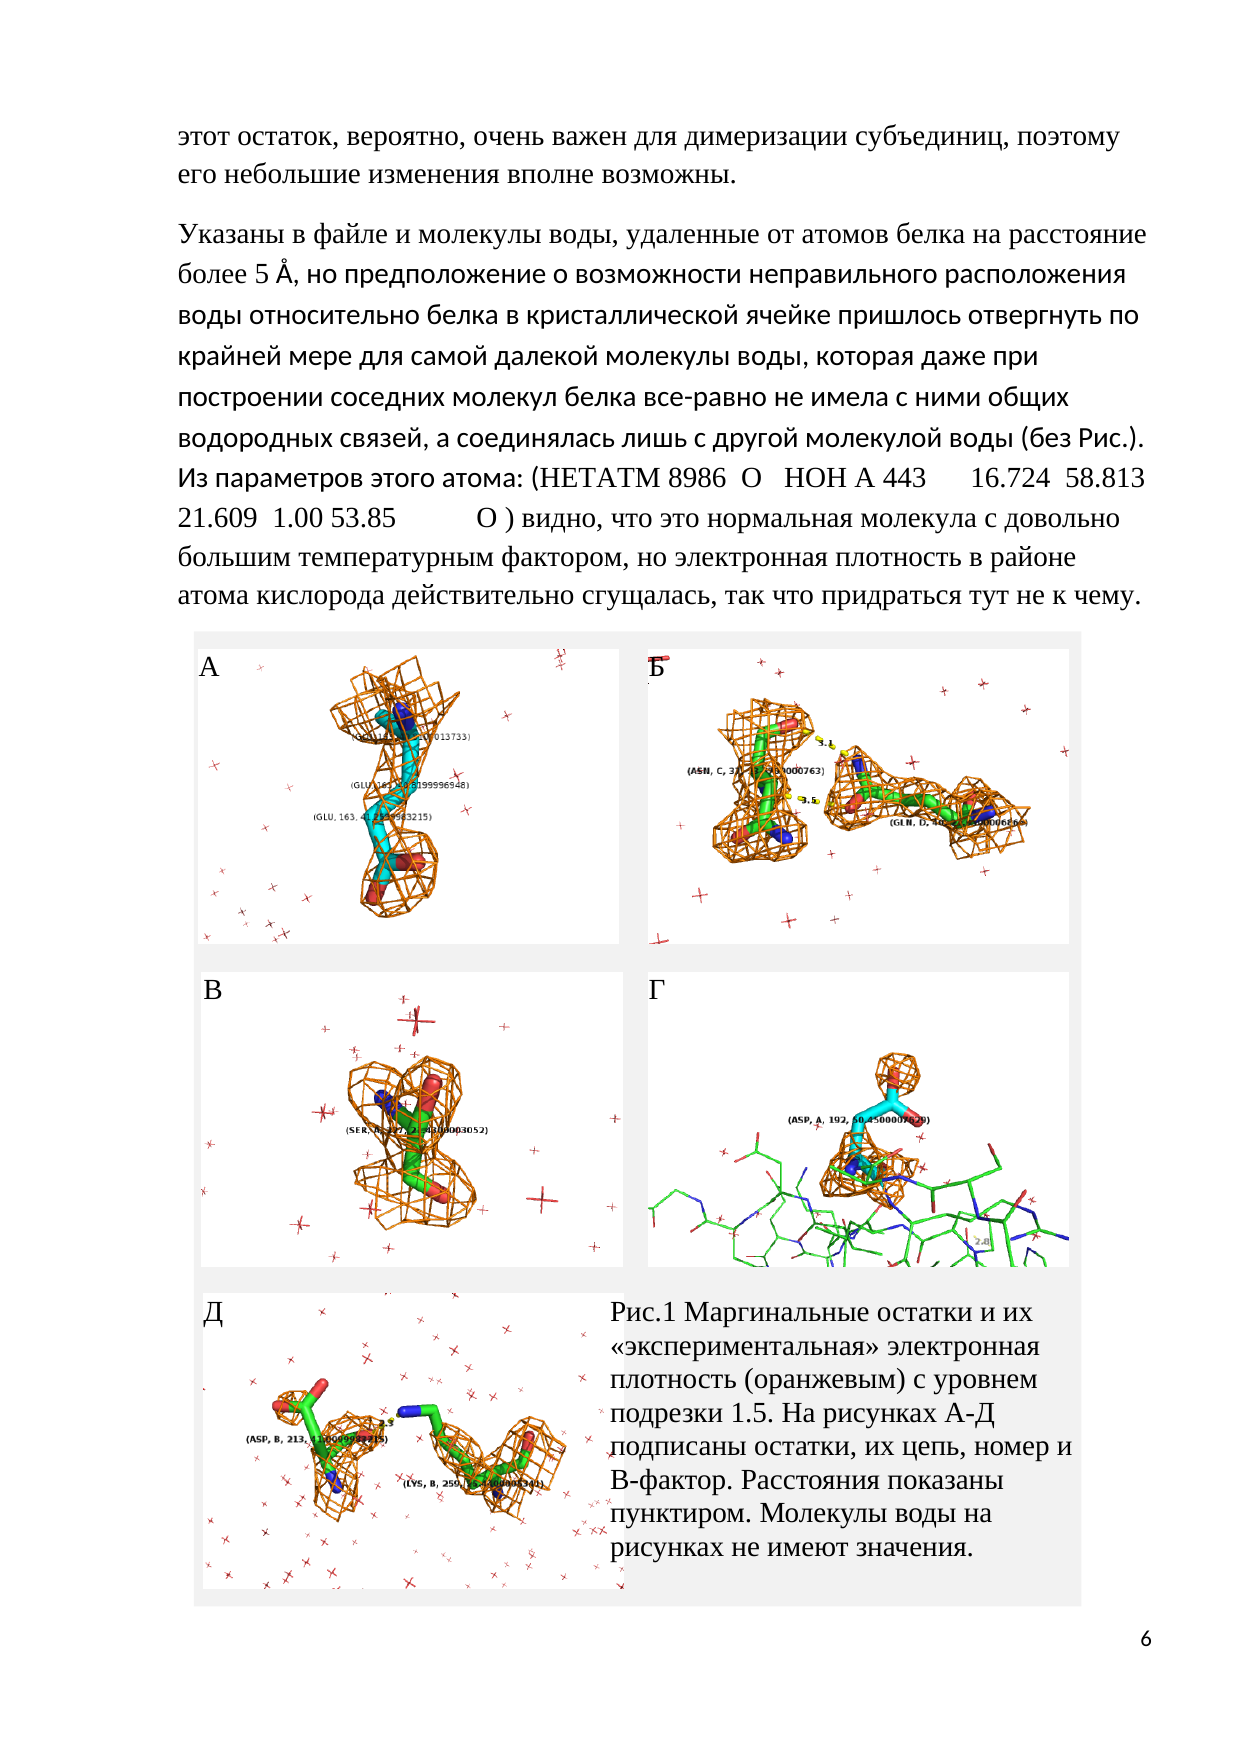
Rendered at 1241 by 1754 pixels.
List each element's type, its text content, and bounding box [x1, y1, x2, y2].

picture [616, 1303, 622, 1312]
picture [205, 659, 211, 668]
picture [616, 1471, 624, 1478]
picture [201, 972, 623, 1267]
picture [208, 1303, 217, 1320]
picture [648, 649, 1069, 944]
picture [648, 972, 1069, 1267]
picture [198, 649, 619, 944]
picture [616, 1480, 624, 1488]
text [177, 118, 1152, 190]
text Указаны в файле и молекулы воды, удаленные от атомов белка на расстояние более 5 Å, но предположение о возможности неправильного расположения воды относительно белка в кристаллической ячейке пришлось отвергнуть по крайней мере для самой далекой молекулы воды, которая даже при построении соседних молекул белка все-равно не имела с ними общих водородных связей, а соединялась лишь с другой молекулой воды (без Рис.). Из параметров этого атома: (HETATM 8986 O HOH A 443 16.724 58.813 21.609 1.00 53.85 O ) видно, что это нормальная молекула с довольно большим температурным фактором, но электронная плотность в районе атома кислорода действительно сгущалась, так что придраться тут не к чему. [177, 216, 1152, 611]
picture [203, 1293, 624, 1589]
